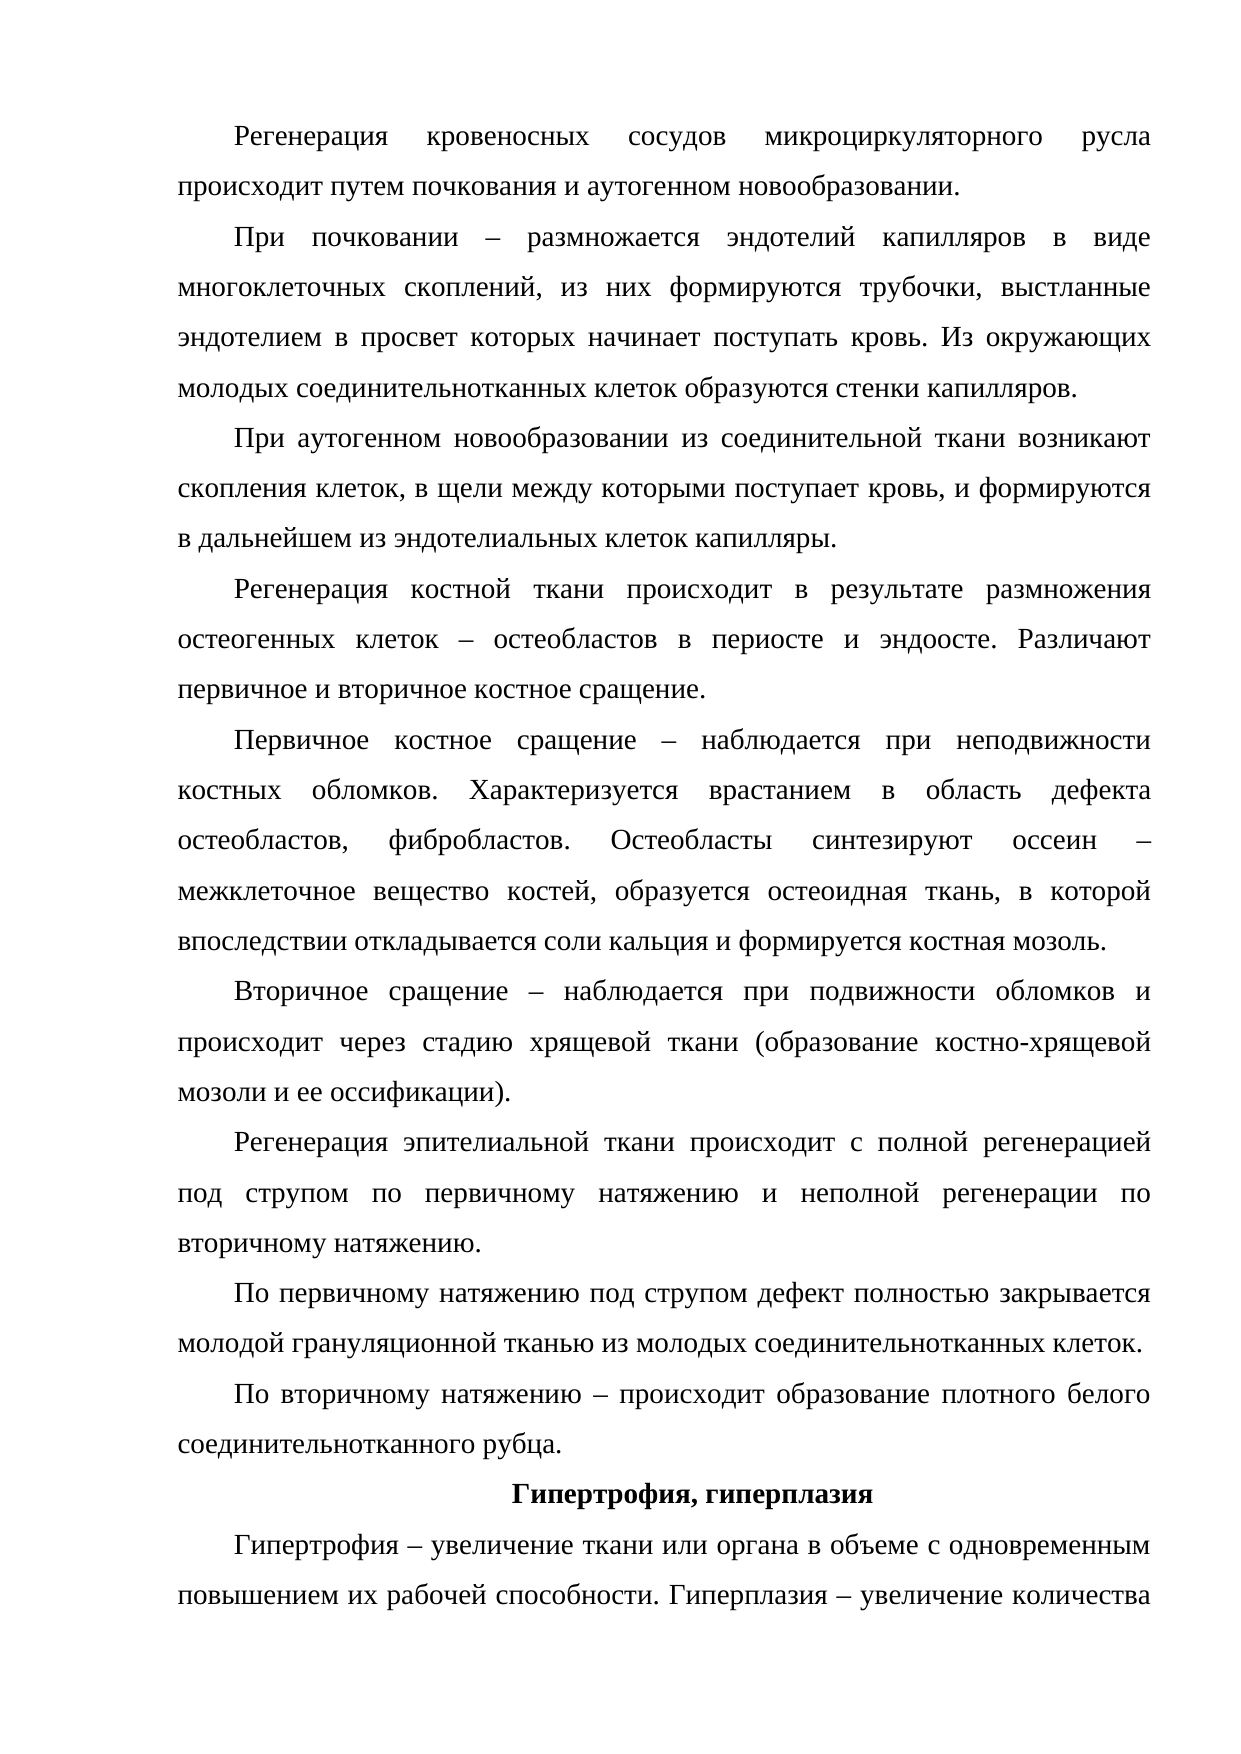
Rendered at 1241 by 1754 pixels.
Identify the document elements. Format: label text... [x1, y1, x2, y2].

list При аутогенном новообразовании из соединительной ткани возникают скопления клеток, в щели между которыми поступает кровь, и формируются в дальнейшем из эндотелиальных клеток капилляры. [177, 420, 1152, 554]
list Регенерация костной ткани происходит в результате размножения остеогенных клеток – остеобластов в периосте и эндоосте. Различают первичное и вторичное костное сращение. [177, 571, 1152, 705]
list Гипертрофия, гиперплазия [177, 1477, 1152, 1510]
list Первичное костное сращение – наблюдается при неподвижности костных обломков. Характеризуется врастанием в область дефекта остеобластов, фибробластов. Остеобласты синтезируют оссеин – межклеточное вещество костей, образуется остеоидная ткань, в которой впоследствии откладывается соли кальция и формируется костная мозоль. [177, 722, 1152, 957]
list По вторичному натяжению – происходит образование плотного белого соединительнотканного рубца. [177, 1376, 1152, 1460]
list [177, 1527, 1152, 1611]
list Регенерация эпителиальной ткани происходит с полной регенерацией под струпом по первичному натяжению и неполной регенерации по вторичному натяжению. [177, 1124, 1152, 1258]
list По первичному натяжению под струпом дефект полностью закрывается молодой грануляционной тканью из молодых соединительнотканных клеток. [177, 1275, 1152, 1359]
list При почковании – размножается эндотелий капилляров в виде многоклеточных скоплений, из них формируются трубочки, выстланные эндотелием в просвет которых начинает поступать кровь. Из окружающих молодых соединительнотканных клеток образуются стенки капилляров. [177, 219, 1152, 403]
list Вторичное сращение – наблюдается при подвижности обломков и происходит через стадию хрящевой ткани (образование костно-хрящевой мозоли и ее оссификации). [177, 973, 1152, 1108]
list Регенерация кровеносных сосудов микроциркуляторного русла происходит путем почкования и аутогенном новообразовании. [177, 118, 1152, 202]
